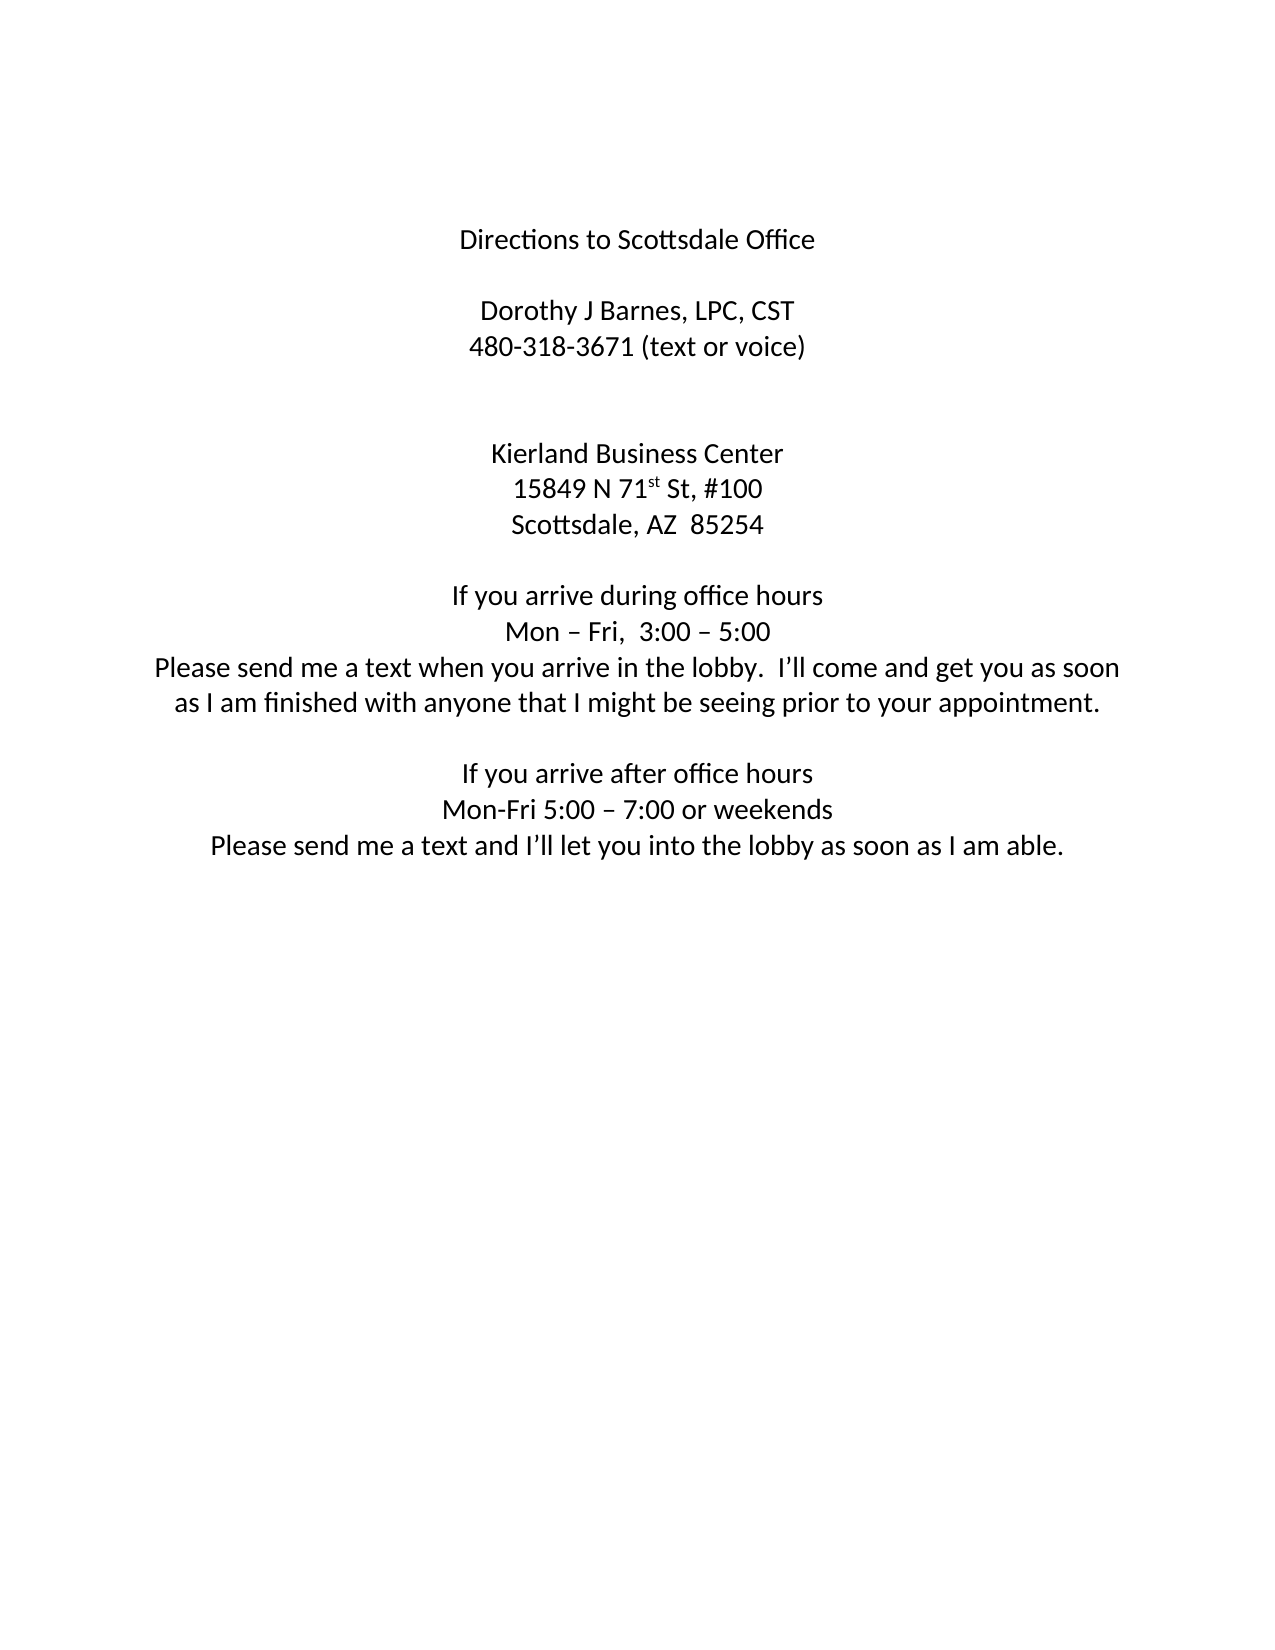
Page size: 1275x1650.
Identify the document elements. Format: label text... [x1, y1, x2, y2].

text Dorothy J Barnes, LPC, CST [150, 292, 1125, 328]
text Please send me a text when you arrive in the lobby. I’ll come and get you as soon as I am finished with anyone that I might be seeing prior to your appointment. [150, 649, 1125, 720]
text Scottsdale, AZ 85254 [150, 506, 1125, 542]
text Directions to Scottsdale Office [150, 221, 1125, 257]
text Mon – Fri, 3:00 – 5:00 [150, 613, 1125, 649]
text 15849 N 71st St, #100 [150, 471, 1125, 506]
text If you arrive during office hours [150, 577, 1125, 613]
text Please send me a text and I’ll let you into the lobby as soon as I am able. [150, 827, 1125, 862]
text If you arrive after office hours [150, 756, 1125, 791]
text Mon-Fri 5:00 – 7:00 or weekends [150, 791, 1125, 827]
text 480-318-3671 (text or voice) [150, 328, 1125, 364]
text Kierland Business Center [150, 435, 1125, 471]
